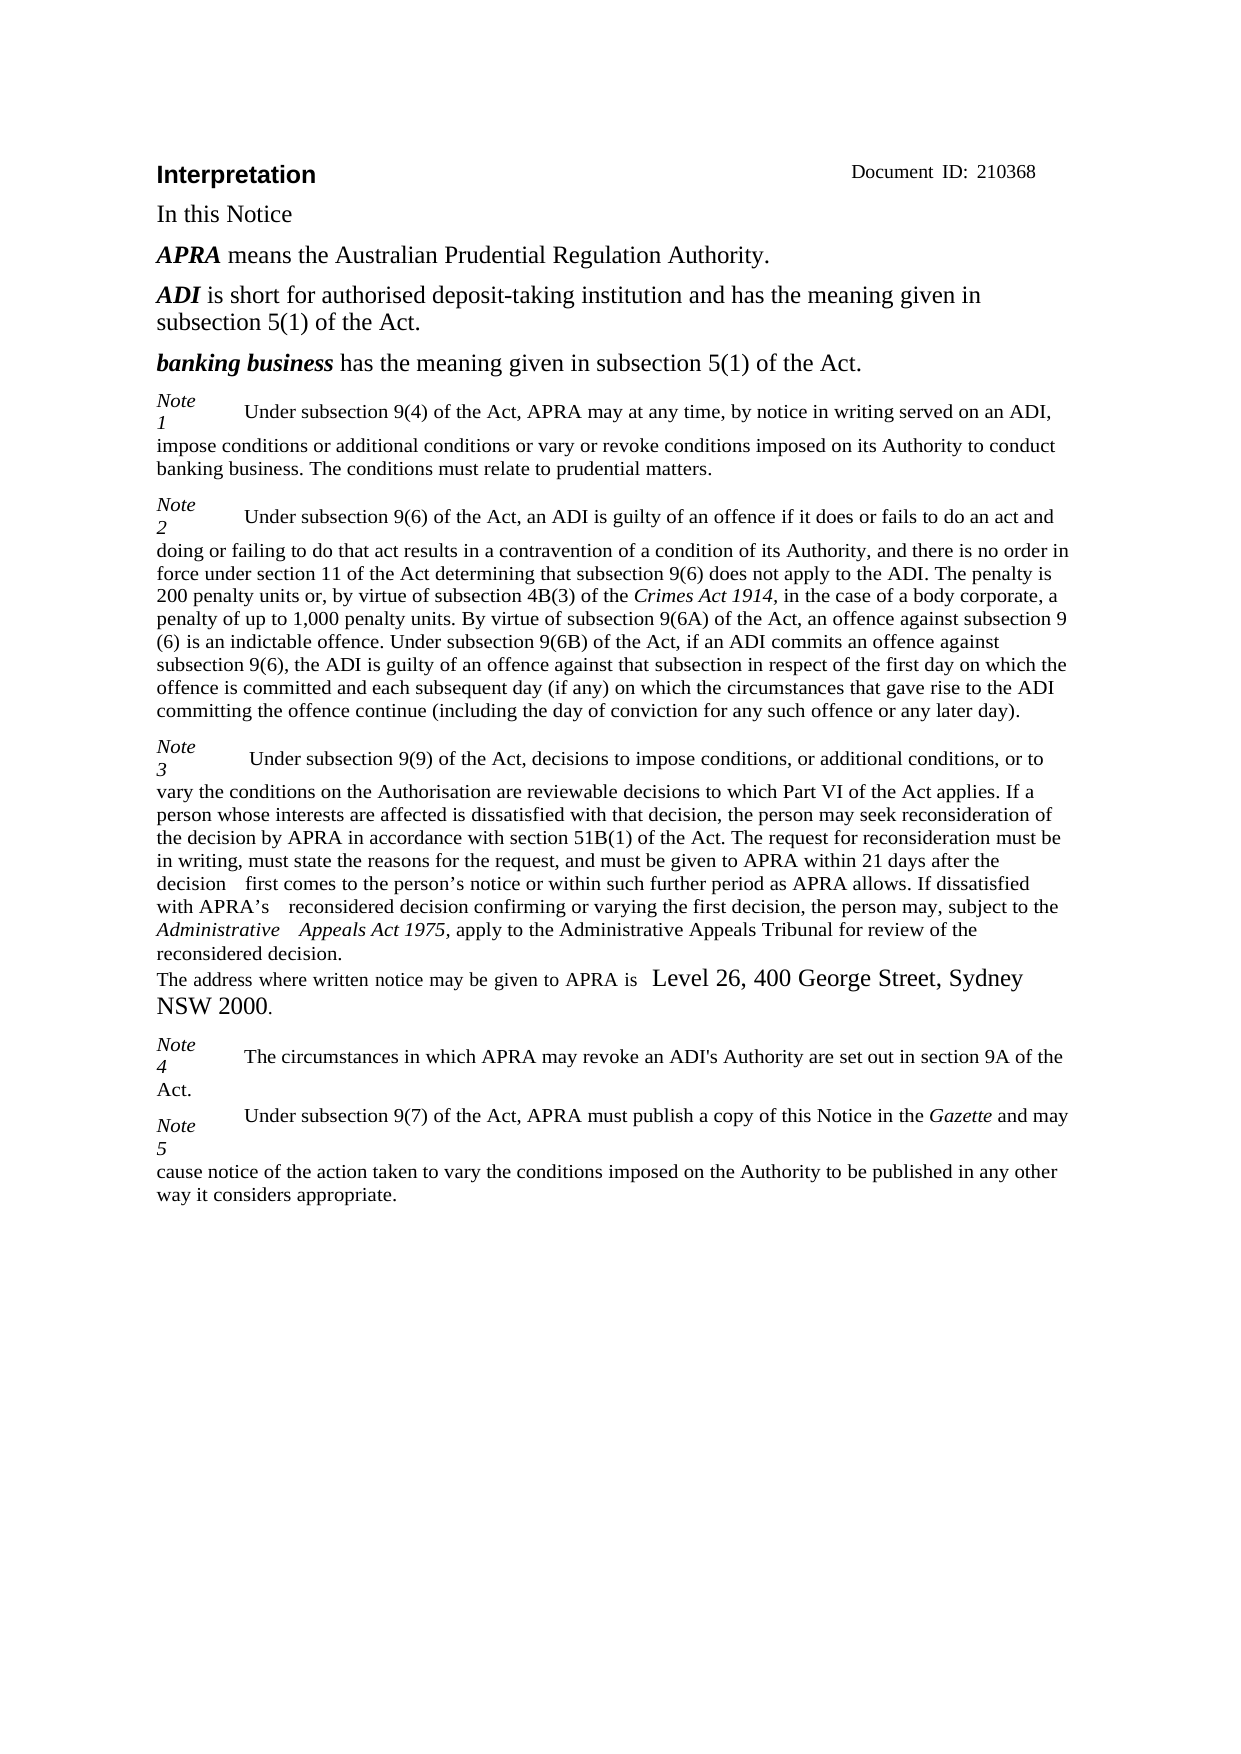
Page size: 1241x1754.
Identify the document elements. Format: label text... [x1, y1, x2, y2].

text Under subsection 9(7) of the Act, APRA must publish a copy of this Notice in the Gazette and may [244, 1104, 1088, 1127]
text cause notice of the action taken to vary the conditions imposed on the Authority to be published in any other way it considers appropriate. [156, 1159, 1070, 1206]
text Under subsection 9(9) of the Act, decisions to impose conditions, or additional conditions, or to [249, 747, 1088, 770]
text banking business has the meaning given in subsection 5(1) of the Act. [156, 348, 1088, 376]
text Interpretation Document ID: 210368 [156, 155, 1088, 189]
text vary the conditions on the Authorisation are reviewable decisions to which Part VI of the Act applies. If a person whose interests are affected is dissatisfied with that decision, the person may seek reconsideration of the decision by APRA in accordance with section 51B(1) of the Act. The request for reconsideration must be in writing, must state the reasons for the request, and must be given to APRA within 21 days after the decision first comes to the person’s notice or within such further period as APRA allows. If dissatisfied with APRA’s reconsidered decision confirming or varying the first decision, the person may, subject to the Administrative Appeals Act 1975, apply to the Administrative Appeals Tribunal for review of the reconsidered decision. [156, 780, 1066, 964]
text The address where written notice may be given to APRA is Level 26, 400 George Street, Sydney NSW 2000. [156, 964, 1075, 1020]
list is an indictable offence. Under subsection 9(6B) of the Act, if an ADI commits an offence against subsection 9(6), the ADI is guilty of an offence against that subsection in respect of the first day on which the offence is committed and each subsequent day (if any) on which the circumstances that gave rise to the ADI committing the offence continue (including the day of conviction for any such offence or any later day). [156, 630, 1070, 722]
text impose conditions or additional conditions or vary or revoke conditions imposed on its Authority to conduct banking business. The conditions must relate to prudential matters. [156, 434, 1075, 480]
text Note 4 [156, 1033, 211, 1078]
text The circumstances in which APRA may revoke an ADI's Authority are set out in section 9A of the [244, 1045, 1088, 1068]
text Under subsection 9(4) of the Act, APRA may at any time, by notice in writing served on an ADI, [244, 400, 1088, 423]
text Under subsection 9(6) of the Act, an ADI is guilty of an offence if it does or fails to do an act and [244, 506, 1088, 528]
text ADI is short for authorised deposit-taking institution and has the meaning given in subsection 5(1) of the Act. [156, 281, 1075, 336]
text Note 5 [156, 1114, 211, 1159]
text APRA means the Australian Prudential Regulation Authority. [156, 240, 1088, 268]
text doing or failing to do that act results in a contravention of a condition of its Authority, and there is no order in force under section 11 of the Act determining that subsection 9(6) does not apply to the ADI. The penalty is 200 penalty units or, by virtue of subsection 4B(3) of the Crimes Act 1914, in the case of a body corporate, a penalty of up to 1,000 penalty units. By virtue of subsection 9(6A) of the Act, an offence against subsection 9 [156, 539, 1070, 630]
text In this Notice [156, 199, 1088, 227]
text Note 1 [156, 388, 211, 434]
text Note 2 [156, 493, 211, 539]
text Note 3 [156, 735, 211, 780]
text Act. [156, 1078, 211, 1101]
